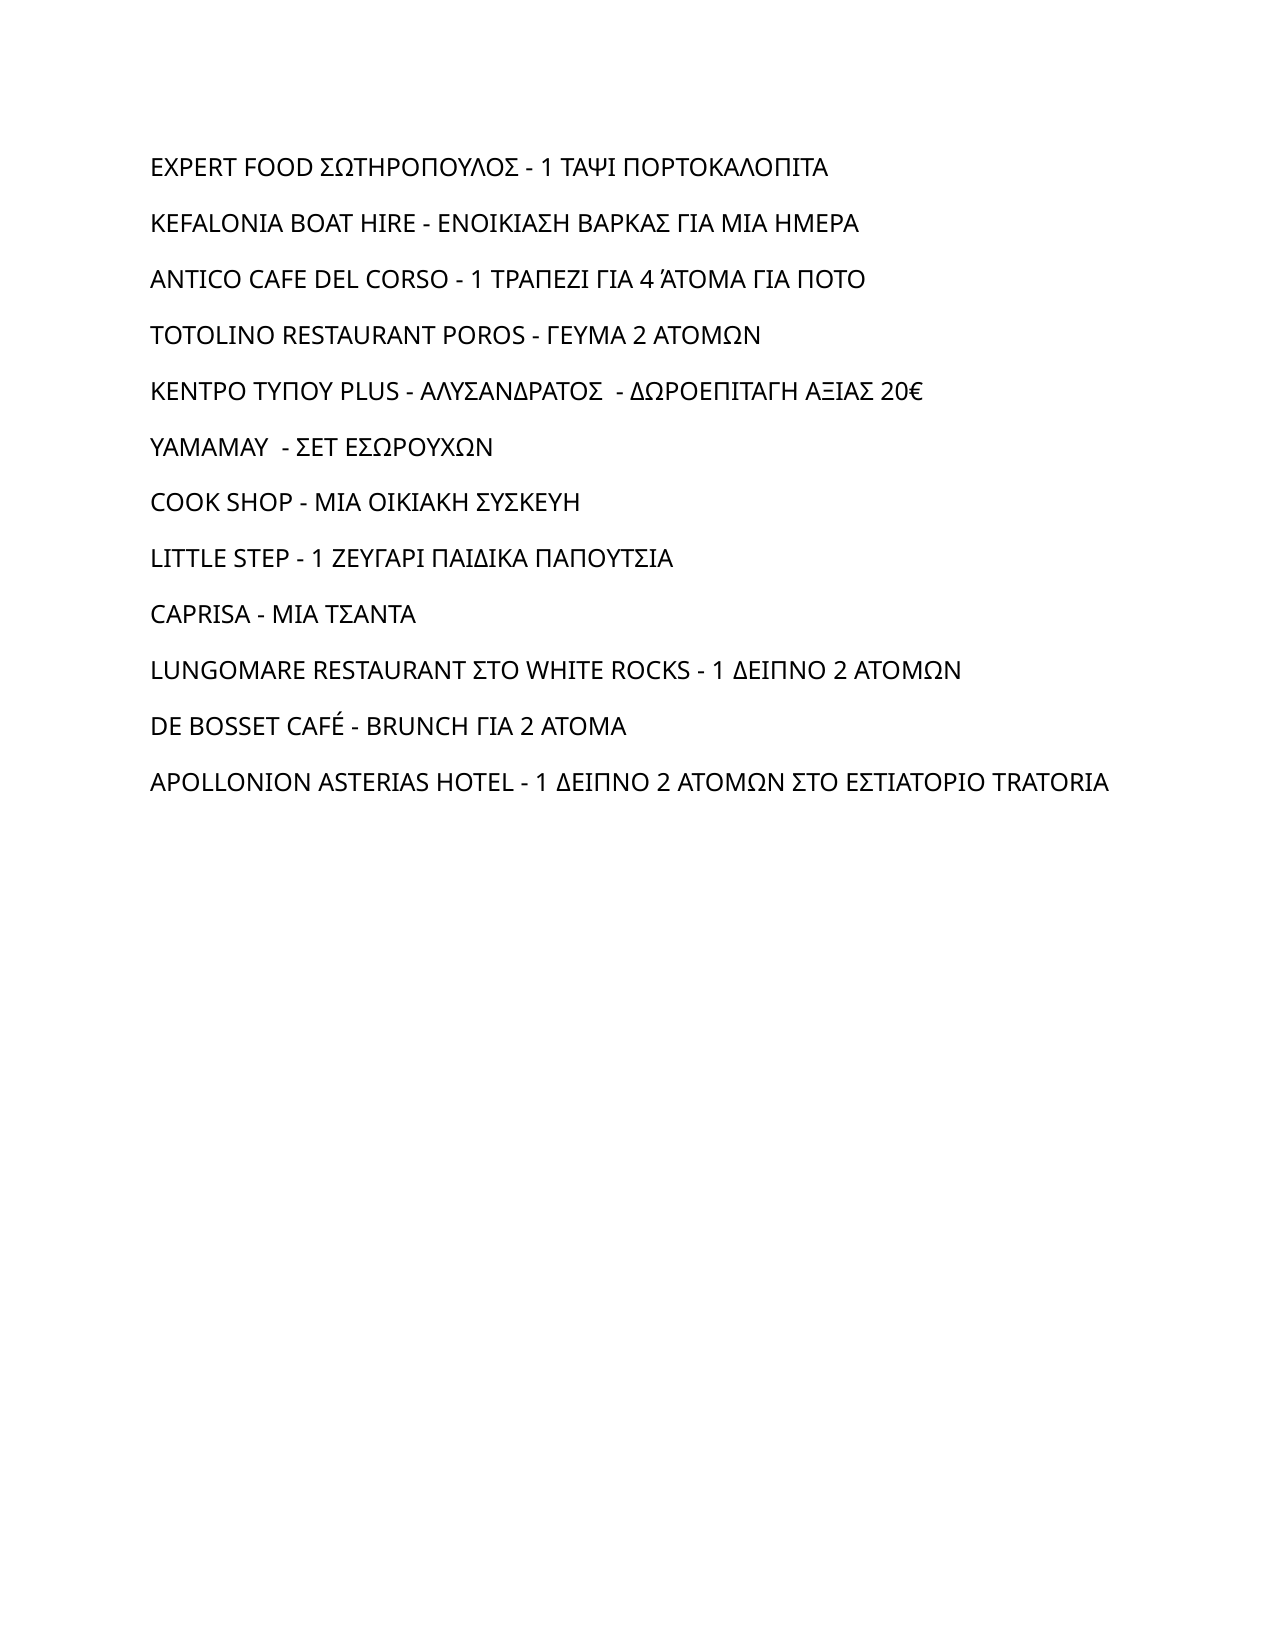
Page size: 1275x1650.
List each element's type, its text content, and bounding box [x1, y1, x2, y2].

text TOTOLINO RESTAURANT POROS - ΓΕΥΜΑ 2 ΑΤΟΜΩΝ [150, 317, 1125, 352]
text APOLLONION ASTERIAS HOTEL - 1 ΔΕΙΠΝΟ 2 ΑΤΟΜΩΝ ΣΤΟ ΕΣΤΙΑΤΟΡΙΟ TRATORIA [150, 764, 1125, 798]
text CAPRISA - ΜΙΑ ΤΣΑΝΤΑ [150, 597, 1125, 631]
text KEFALONIA BOAT HIRE - ΕΝΟΙΚΙΑΣΗ ΒΑΡΚΑΣ ΓΙΑ ΜΙΑ ΗΜΕΡΑ [150, 206, 1125, 240]
text DE BOSSET CAFÉ - BRUNCH ΓΙΑ 2 ΑΤΟΜΑ [150, 708, 1125, 742]
text YAMAMAY - ΣΕΤ ΕΣΩΡΟΥΧΩΝ [150, 429, 1125, 463]
text LITTLE STEP - 1 ΖΕΥΓΑΡΙ ΠΑΙΔΙΚΑ ΠΑΠΟΥΤΣΙΑ [150, 541, 1125, 575]
text EXPERT FOOD ΣΩΤΗΡΟΠΟΥΛΟΣ - 1 ΤΑΨΙ ΠΟΡΤΟΚΑΛΟΠΙΤΑ [150, 150, 1125, 184]
text ANTICO CAFE DEL CORSO - 1 ΤΡΑΠΕΖΙ ΓΙΑ 4 ΆΤΟΜΑ ΓΙΑ ΠΟΤΟ [150, 262, 1125, 296]
text COOK SHOP - ΜΙΑ ΟΙΚΙΑΚΗ ΣΥΣΚΕΥΗ [150, 485, 1125, 519]
text ΚΕΝΤΡΟ ΤΥΠΟΥ PLUS - ΑΛΥΣΑΝΔΡΑΤΟΣ - ΔΩΡΟΕΠΙΤΑΓΗ ΑΞΙΑΣ 20€ [150, 373, 1125, 407]
text LUNGOMARE RESTAURANT ΣΤΟ WHITE ROCKS - 1 ΔΕΙΠΝΟ 2 ΑΤΟΜΩΝ [150, 652, 1125, 687]
